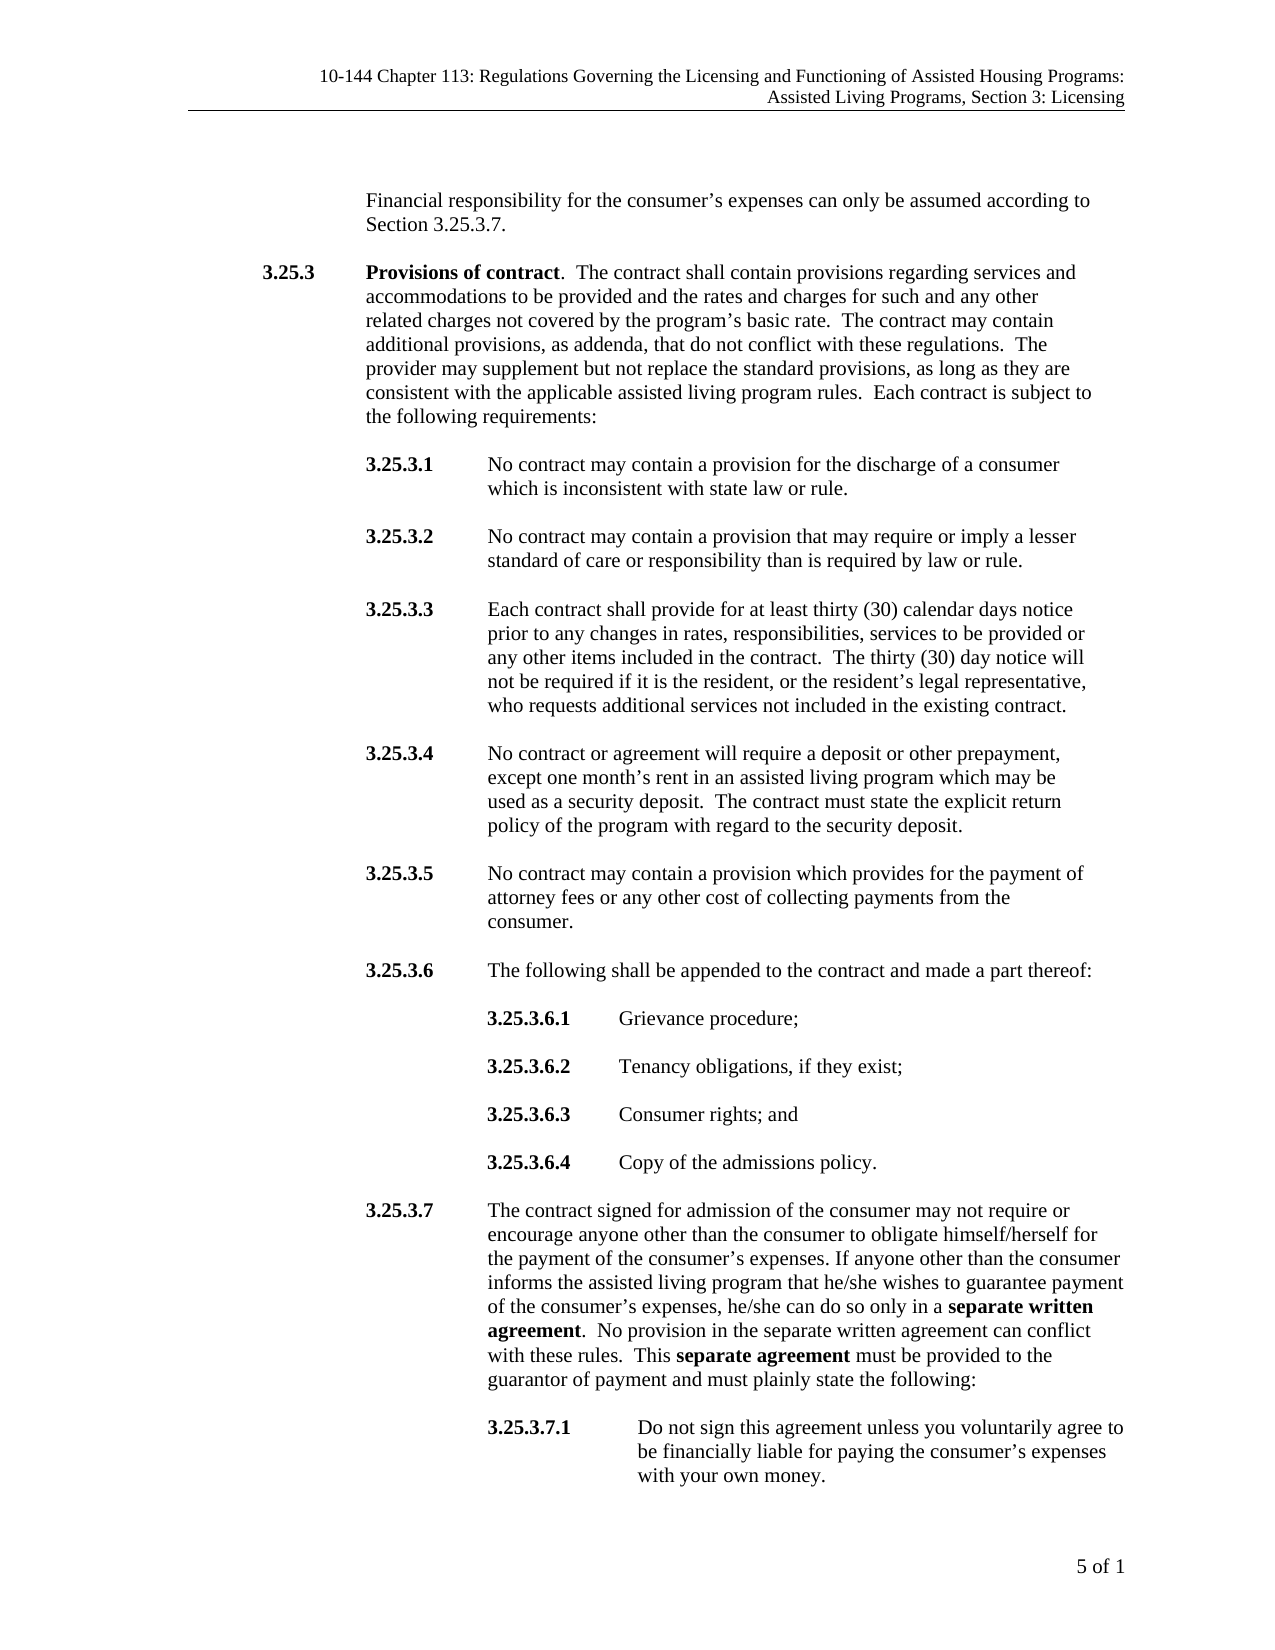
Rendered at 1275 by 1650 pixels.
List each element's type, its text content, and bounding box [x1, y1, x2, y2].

text 3.25.3.5 No contract may contain a provision which provides for the payment of attorney fees or any other cost of collecting payments from the consumer. [366, 861, 1095, 933]
text 3.25.3.6.2 Tenancy obligations, if they exist; [487, 1054, 1095, 1078]
text 3.25.3.7.1 Do not sign this agreement unless you voluntarily agree to be financially liable for paying the consumer’s expenses with your own money. [487, 1415, 1125, 1487]
text 3.25.3.3 Each contract shall provide for at least thirty (30) calendar days notice prior to any changes in rates, responsibilities, services to be provided or any other items included in the contract. The thirty (30) day notice will not be required if it is the resident, or the resident’s legal representative, who requests additional services not included in the existing contract. [366, 597, 1095, 717]
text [262, 187, 1095, 236]
text 3.25.3.7 The contract signed for admission of the consumer may not require or encourage anyone other than the consumer to obligate himself/herself for the payment of the consumer’s expenses. If anyone other than the consumer informs the assisted living program that he/she wishes to guarantee payment of the consumer’s expenses, he/she can do so only in a separate written agreement. No provision in the separate written agreement can conflict with these rules. This separate agreement must be provided to the guarantor of payment and must plainly state the following: [366, 1198, 1125, 1391]
text 3.25.3.6.3 Consumer rights; and [487, 1102, 1095, 1126]
text 3.25.3.4 No contract or agreement will require a deposit or other prepayment, except one month’s rent in an assisted living program which may be used as a security deposit. The contract must state the explicit return policy of the program with regard to the security deposit. [366, 741, 1095, 837]
text 3.25.3.2 No contract may contain a provision that may require or imply a lesser standard of care or responsibility than is required by law or rule. [366, 524, 1095, 572]
text 3.25.3.1 No contract may contain a provision for the discharge of a consumer which is inconsistent with state law or rule. [366, 452, 1095, 500]
text 3.25.3.6.4 Copy of the admissions policy. [487, 1150, 1095, 1174]
text 3.25.3.6.1 Grievance procedure; [487, 1006, 1095, 1030]
text 3.25.3 Provisions of contract. The contract shall contain provisions regarding services and accommodations to be provided and the rates and charges for such and any other related charges not covered by the program’s basic rate. The contract may contain additional provisions, as addenda, that do not conflict with these regulations. The provider may supplement but not replace the standard provisions, as long as they are consistent with the applicable assisted living program rules. Each contract is subject to the following requirements: [262, 260, 1095, 428]
text 3.25.3.6 The following shall be appended to the contract and made a part thereof: [366, 957, 1095, 982]
